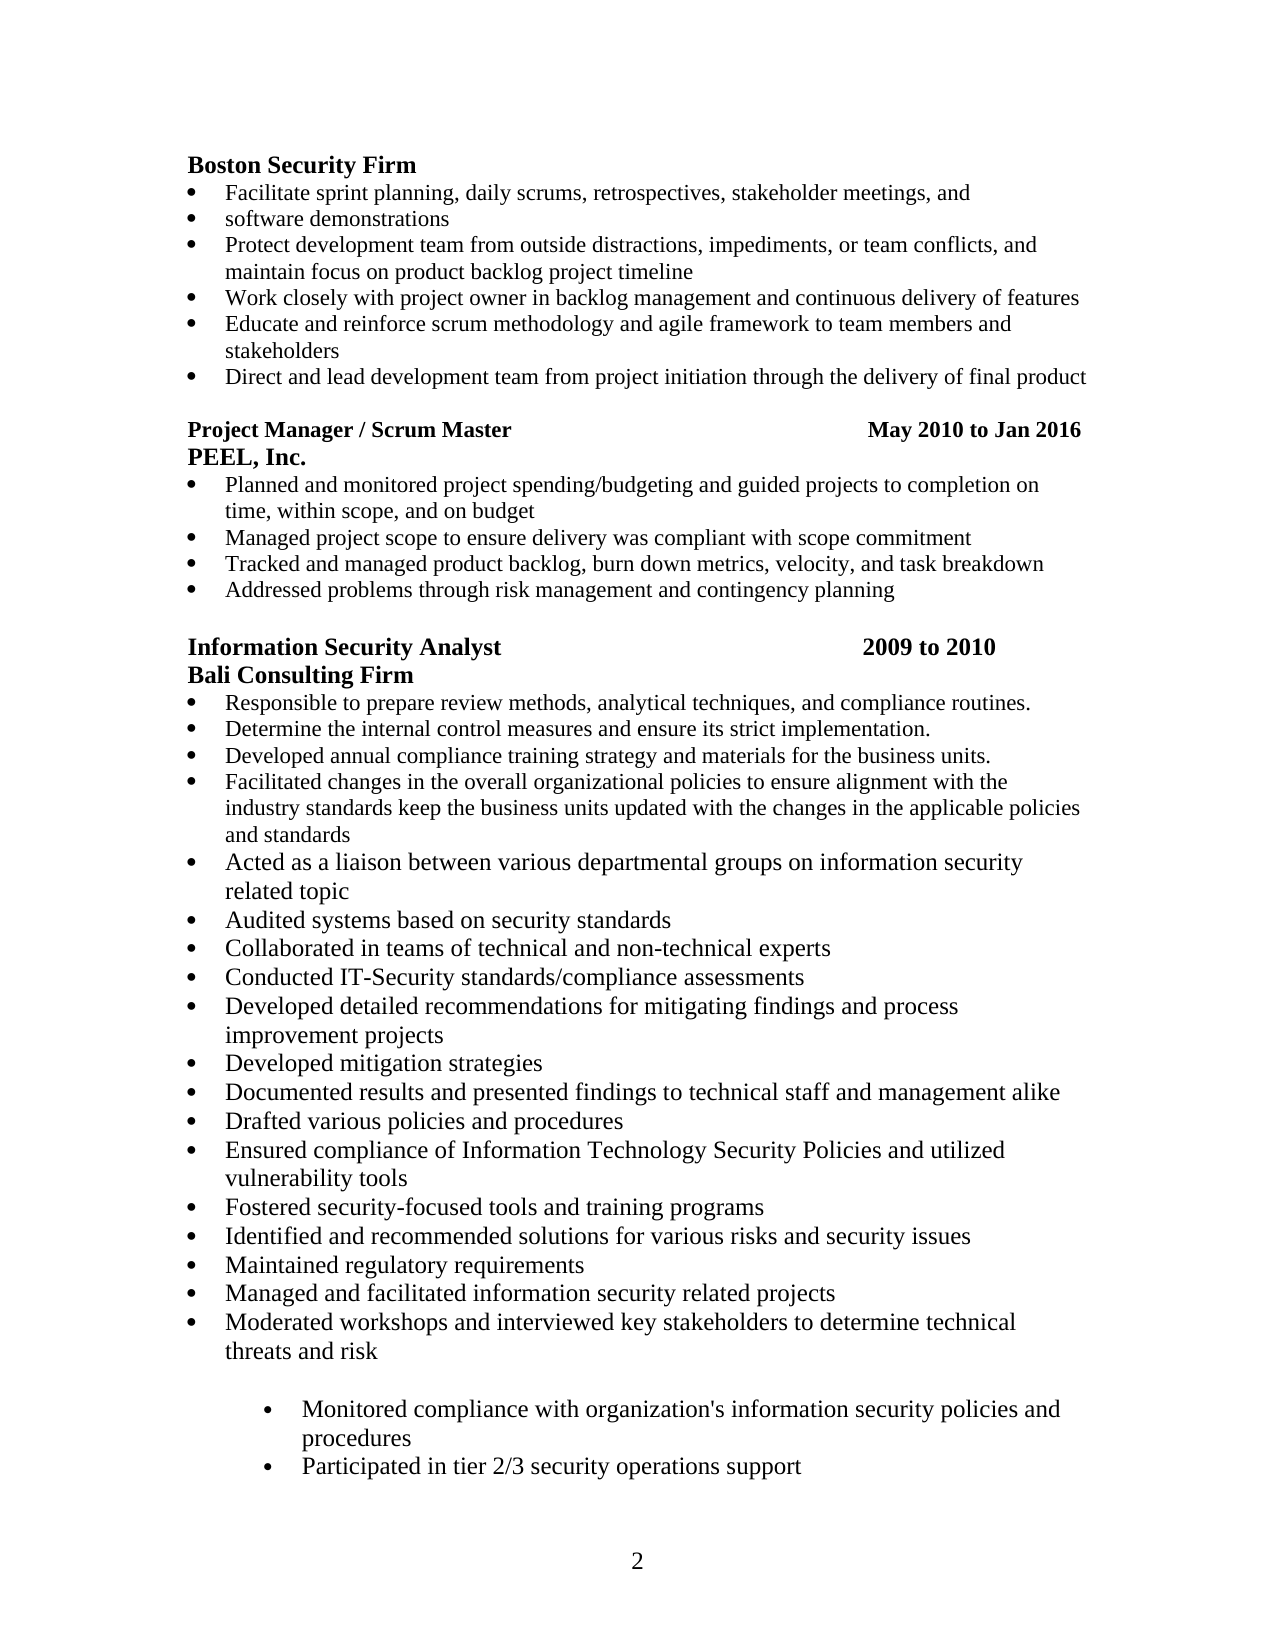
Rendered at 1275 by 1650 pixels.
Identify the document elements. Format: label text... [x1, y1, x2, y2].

list Monitored compliance with organization's information security policies and procedures [264, 1394, 1087, 1451]
list Collaborated in teams of technical and non-technical experts [187, 933, 1087, 962]
list Developed mitigation strategies [187, 1048, 1087, 1077]
list Protect development team from outside distractions, impediments, or team conflicts, and maintain focus on product backlog project timeline [187, 231, 1087, 284]
list Participated in tier 2/3 security operations support [264, 1451, 1087, 1480]
list Ensured compliance of Information Technology Security Policies and utilized vulnerability tools [187, 1135, 1087, 1192]
list Developed annual compliance training strategy and materials for the business units. [187, 742, 1087, 768]
list Facilitate sprint planning, daily scrums, retrospectives, stakeholder meetings, and [187, 179, 1087, 205]
list Conducted IT-Security standards/compliance assessments [187, 962, 1087, 991]
list Audited systems based on security standards [187, 905, 1087, 933]
list Maintained regulatory requirements [187, 1250, 1087, 1278]
list Documented results and presented findings to technical staff and management alike [187, 1077, 1087, 1106]
list Planned and monitored project spending/budgeting and guided projects to completion on time, within scope, and on budget [187, 471, 1087, 524]
list Fostered security-focused tools and training programs [187, 1192, 1087, 1221]
list Managed and facilitated information security related projects [187, 1278, 1087, 1307]
list Developed detailed recommendations for mitigating findings and process improvement projects [187, 991, 1087, 1048]
list software demonstrations [187, 205, 1087, 231]
text PEEL, Inc. [187, 442, 1087, 471]
text Project Manager / Scrum Master May 2010 to Jan 2016 [187, 416, 1087, 442]
list Determine the internal control measures and ensure its strict implementation. [187, 715, 1087, 742]
list Work closely with project owner in backlog management and continuous delivery of features [187, 284, 1087, 311]
list Responsible to prepare review methods, analytical techniques, and compliance routines. [187, 689, 1087, 715]
list Drafted various policies and procedures [187, 1106, 1087, 1135]
list Facilitated changes in the overall organizational policies to ensure alignment with the industry standards keep the business units updated with the changes in the applicable policies and standards [187, 768, 1087, 847]
list Tracked and managed product backlog, burn down metrics, velocity, and task breakdown [187, 550, 1087, 576]
text Information Security Analyst 2009 to 2010 [187, 632, 1087, 660]
text Bali Consulting Firm [187, 660, 1087, 689]
list Moderated workshops and interviewed key stakeholders to determine technical threats and risk [187, 1307, 1087, 1365]
list Educate and reinforce scrum methodology and agile framework to team members and stakeholders [187, 311, 1087, 363]
list Direct and lead development team from project initiation through the delivery of final product [187, 363, 1087, 389]
list Acted as a liaison between various departmental groups on information security related topic [187, 847, 1087, 905]
text Boston Security Firm [187, 150, 1087, 179]
list Managed project scope to ensure delivery was compliant with scope commitment [187, 524, 1087, 550]
list Identified and recommended solutions for various risks and security issues [187, 1221, 1087, 1250]
list Addressed problems through risk management and contingency planning [187, 576, 1087, 603]
